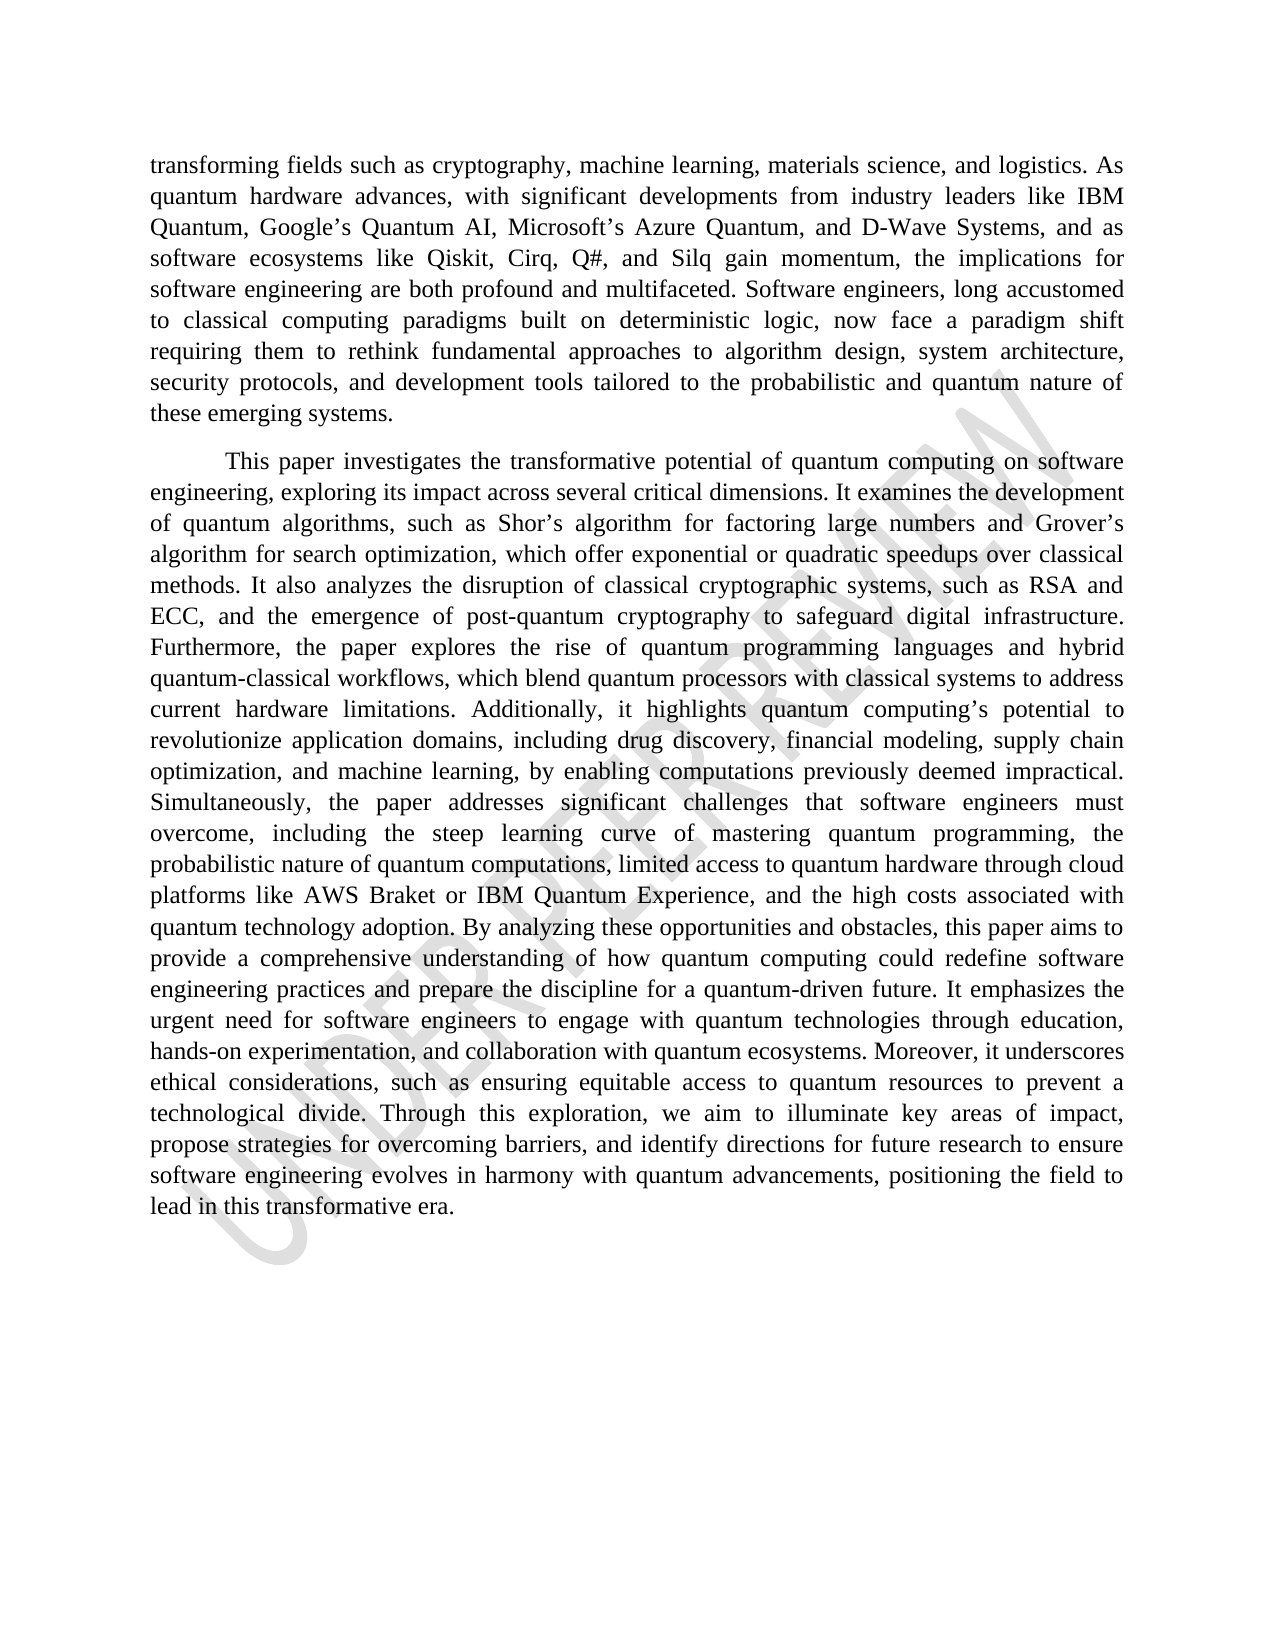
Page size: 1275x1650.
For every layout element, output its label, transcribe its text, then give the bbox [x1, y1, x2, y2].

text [150, 150, 1125, 427]
text This paper investigates the transformative potential of quantum computing on software engineering, exploring its impact across several critical dimensions. It examines the development of quantum algorithms, such as Shor’s algorithm for factoring large numbers and Grover’s algorithm for search optimization, which offer exponential or quadratic speedups over classical methods. It also analyzes the disruption of classical cryptographic systems, such as RSA and ECC, and the emergence of post-quantum cryptography to safeguard digital infrastructure. Furthermore, the paper explores the rise of quantum programming languages and hybrid quantum-classical workflows, which blend quantum processors with classical systems to address current hardware limitations. Additionally, it highlights quantum computing’s potential to revolutionize application domains, including drug discovery, financial modeling, supply chain optimization, and machine learning, by enabling computations previously deemed impractical. Simultaneously, the paper addresses significant challenges that software engineers must overcome, including the steep learning curve of mastering quantum programming, the probabilistic nature of quantum computations, limited access to quantum hardware through cloud platforms like AWS Braket or IBM Quantum Experience, and the high costs associated with quantum technology adoption. By analyzing these opportunities and obstacles, this paper aims to provide a comprehensive understanding of how quantum computing could redefine software engineering practices and prepare the discipline for a quantum-driven future. It emphasizes the urgent need for software engineers to engage with quantum technologies through education, hands-on experimentation, and collaboration with quantum ecosystems. Moreover, it underscores ethical considerations, such as ensuring equitable access to quantum resources to prevent a technological divide. Through this exploration, we aim to illuminate key areas of impact, propose strategies for overcoming barriers, and identify directions for future research to ensure software engineering evolves in harmony with quantum advancements, positioning the field to lead in this transformative era. [150, 446, 1125, 1220]
